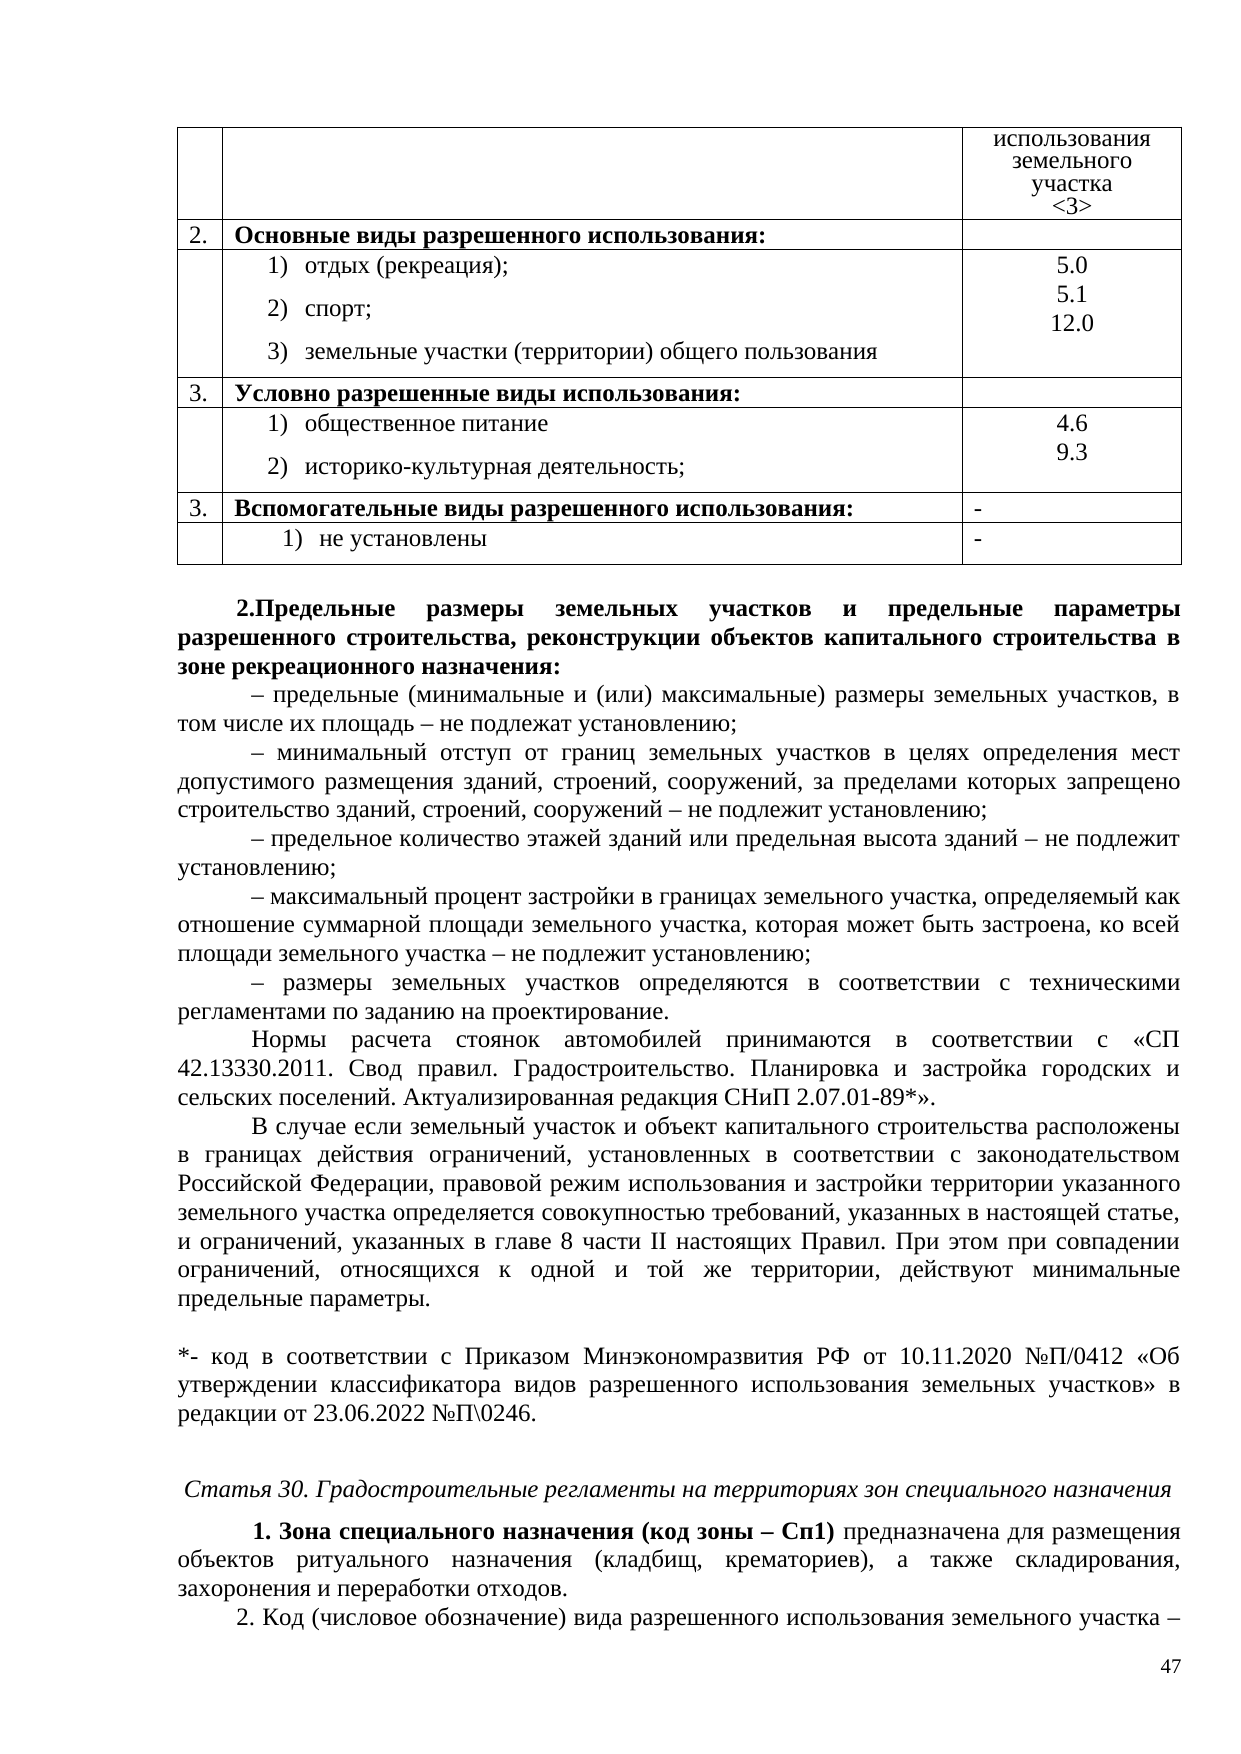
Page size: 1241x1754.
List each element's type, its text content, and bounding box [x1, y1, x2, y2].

table_cell [178, 408, 222, 492]
table_cell - [963, 523, 1181, 563]
table_cell [963, 220, 1181, 249]
text – максимальный процент застройки в границах земельного участка, определяемый как отношение суммарной площади земельного участка, которая может быть застроена, ко всей площади земельного участка – не подлежит установлению; [177, 881, 1181, 967]
table_cell отдых (рекреация); спорт; земельные участки (территории) общего пользования [223, 250, 962, 377]
text – предельные (минимальные и (или) максимальные) размеры земельных участков, в том числе их площадь – не подлежат установлению; [177, 679, 1181, 737]
table_cell Вспомогательные виды разрешенного использования: [223, 493, 962, 522]
table_cell 5.0 5.1 12.0 [963, 250, 1181, 377]
table_header [178, 128, 222, 219]
table_cell 4.6 9.3 [963, 408, 1181, 492]
text – предельное количество этажей зданий или предельная высота зданий – не подлежит установлению; [177, 823, 1181, 881]
table_cell [178, 250, 222, 377]
table_cell [963, 378, 1181, 407]
text – размеры земельных участков определяются в соответствии с техническими регламентами по заданию на проектирование. [177, 967, 1181, 1024]
table_cell [178, 523, 222, 563]
text *- код в соответствии с Приказом Минэкономразвития РФ от 10.11.2020 №П/0412 «Об утверждении классификатора видов разрешенного использования земельных участков» в редакции от 23.06.2022 №П\0246. [177, 1341, 1181, 1427]
table_cell 3. [178, 493, 222, 522]
table_cell Основные виды разрешенного использования: [223, 220, 962, 249]
table_cell 3. [178, 378, 222, 407]
text – минимальный отступ от границ земельных участков в целях определения мест допустимого размещения зданий, строений, сооружений, за пределами которых запрещено строительство зданий, строений, сооружений – не подлежит установлению; [177, 737, 1181, 823]
text Статья 30. Градостроительные регламенты на территориях зон специального назначения [177, 1474, 1181, 1503]
table_cell общественное питание историко-культурная деятельность; [223, 408, 962, 492]
text 1. Зона специального назначения (код зоны – Сп1) предназначена для размещения объектов ритуального назначения (кладбищ, крематориев), а также складирования, захоронения и переработки отходов. [177, 1516, 1181, 1602]
text Нормы расчета стоянок автомобилей принимаются в соответствии с «СП 42.13330.2011. Свод правил. Градостроительство. Планировка и застройка городских и сельских поселений. Актуализированная редакция СНиП 2.07.01-89*». [177, 1024, 1181, 1111]
table_cell Условно разрешенные виды использования: [223, 378, 962, 407]
text 2.Предельные размеры земельных участков и предельные параметры разрешенного строительства, реконструкции объектов капитального строительства в зоне рекреационного назначения: [177, 593, 1181, 679]
table_cell не установлены [223, 523, 962, 563]
table_cell 2. [178, 220, 222, 249]
text В случае если земельный участок и объект капитального строительства расположены в границах действия ограничений, установленных в соответствии с законодательством Российской Федерации, правовой режим использования и застройки территории указанного земельного участка определяется совокупностью требований, указанных в настоящей статье, и ограничений, указанных в главе 8 части II настоящих Правил. При этом при совпадении ограничений, относящихся к одной и той же территории, действуют минимальные предельные параметры. [177, 1111, 1181, 1312]
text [177, 1602, 1181, 1631]
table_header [963, 128, 1181, 219]
table_cell - [963, 493, 1181, 522]
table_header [223, 128, 962, 219]
